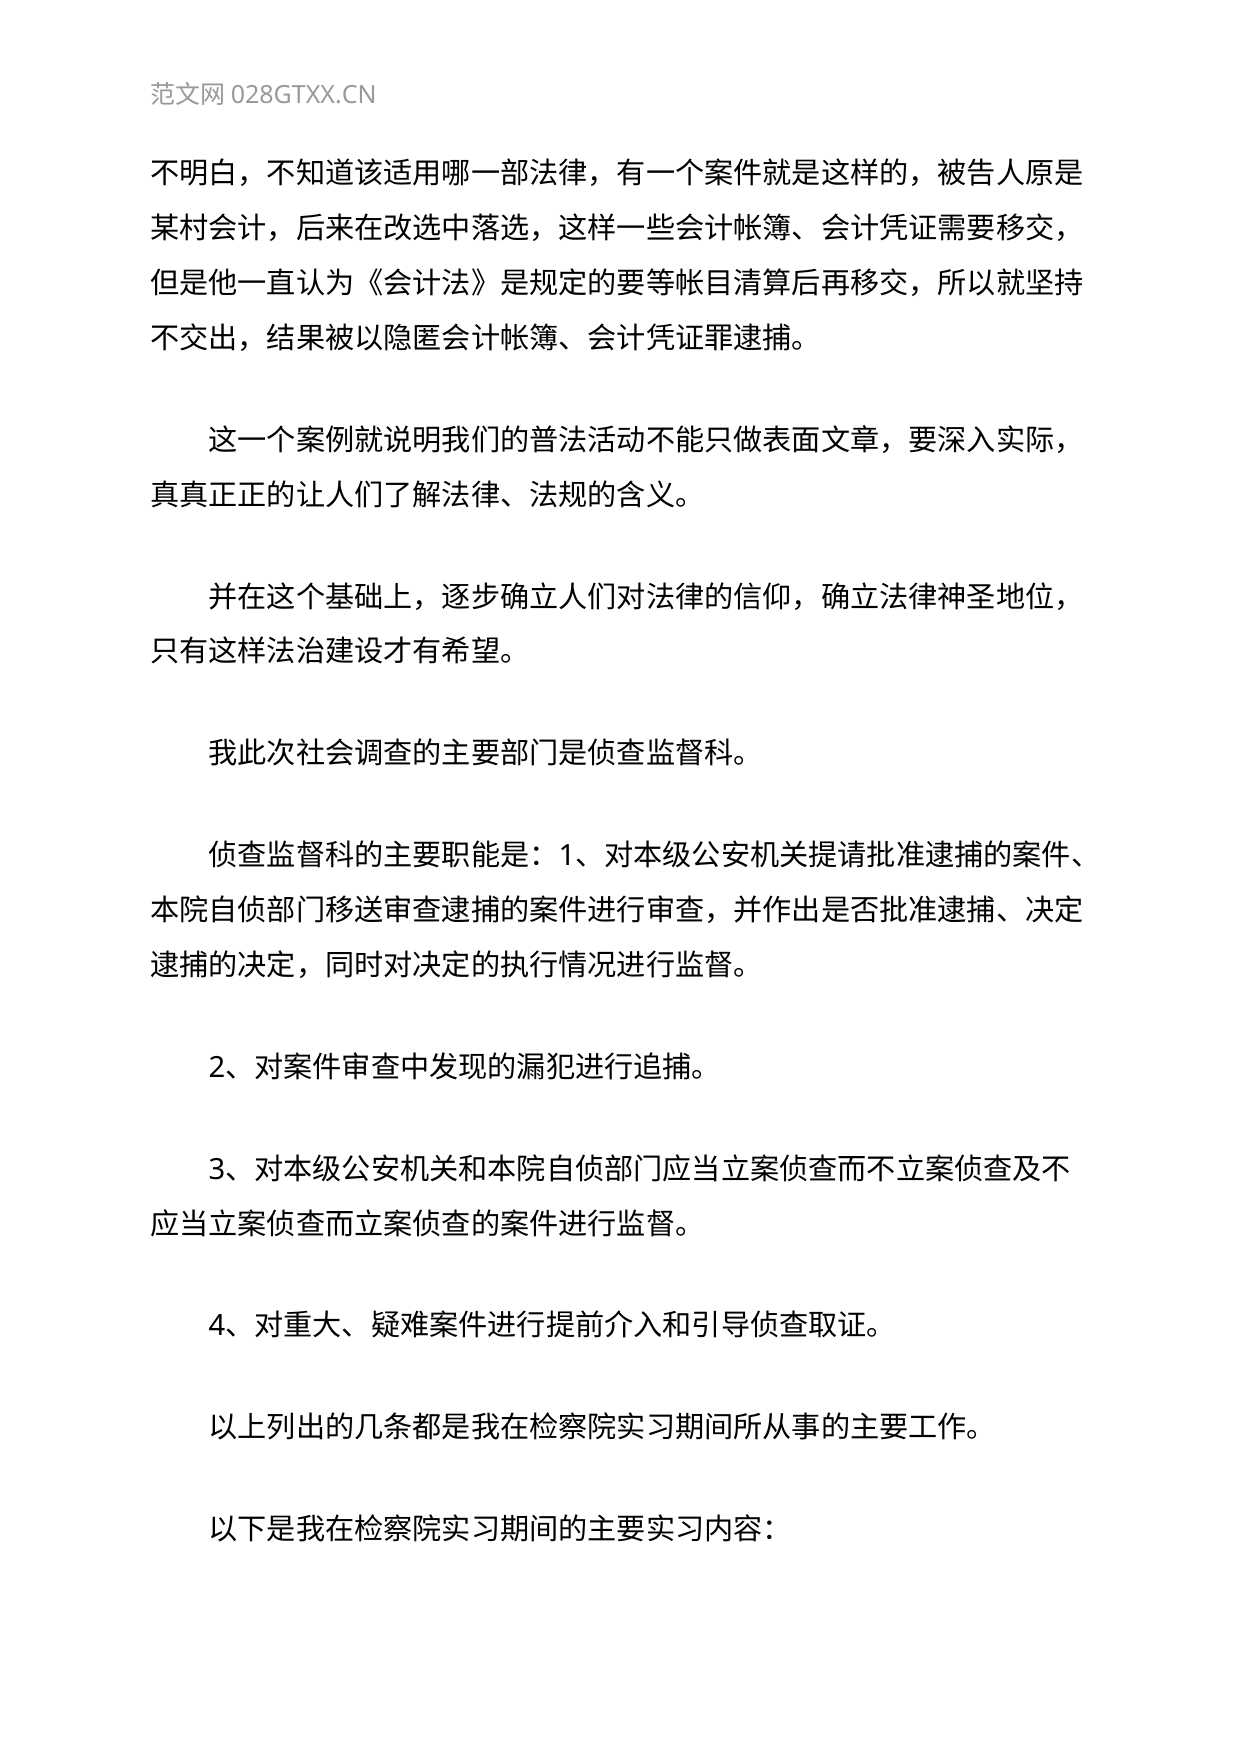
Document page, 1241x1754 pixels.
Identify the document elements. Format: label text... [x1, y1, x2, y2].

text 3、对本级公安机关和本院自侦部门应当立案侦查而不立案侦查及不应当立案侦查而立案侦查的案件进行监督。 [150, 1145, 1090, 1242]
text 这一个案例就说明我们的普法活动不能只做表面文章，要深入实际，真真正正的让人们了解法律、法规的含义。 [150, 416, 1090, 514]
text 我此次社会调查的主要部门是侦查监督科。 [150, 730, 1090, 772]
text 以上列出的几条都是我在检察院实习期间所从事的主要工作。 [150, 1404, 1090, 1446]
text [150, 150, 1090, 357]
text 以下是我在检察院实习期间的主要实习内容： [150, 1506, 1090, 1548]
text 侦查监督科的主要职能是：1、对本级公安机关提请批准逮捕的案件、本院自侦部门移送审查逮捕的案件进行审查，并作出是否批准逮捕、决定逮捕的决定，同时对决定的执行情况进行监督。 [150, 832, 1090, 984]
text 2、对案件审查中发现的漏犯进行追捕。 [150, 1043, 1090, 1086]
text 4、对重大、疑难案件进行提前介入和引导侦查取证。 [150, 1302, 1090, 1344]
text 并在这个基础上，逐步确立人们对法律的信仰，确立法律神圣地位，只有这样法治建设才有希望。 [150, 573, 1090, 670]
